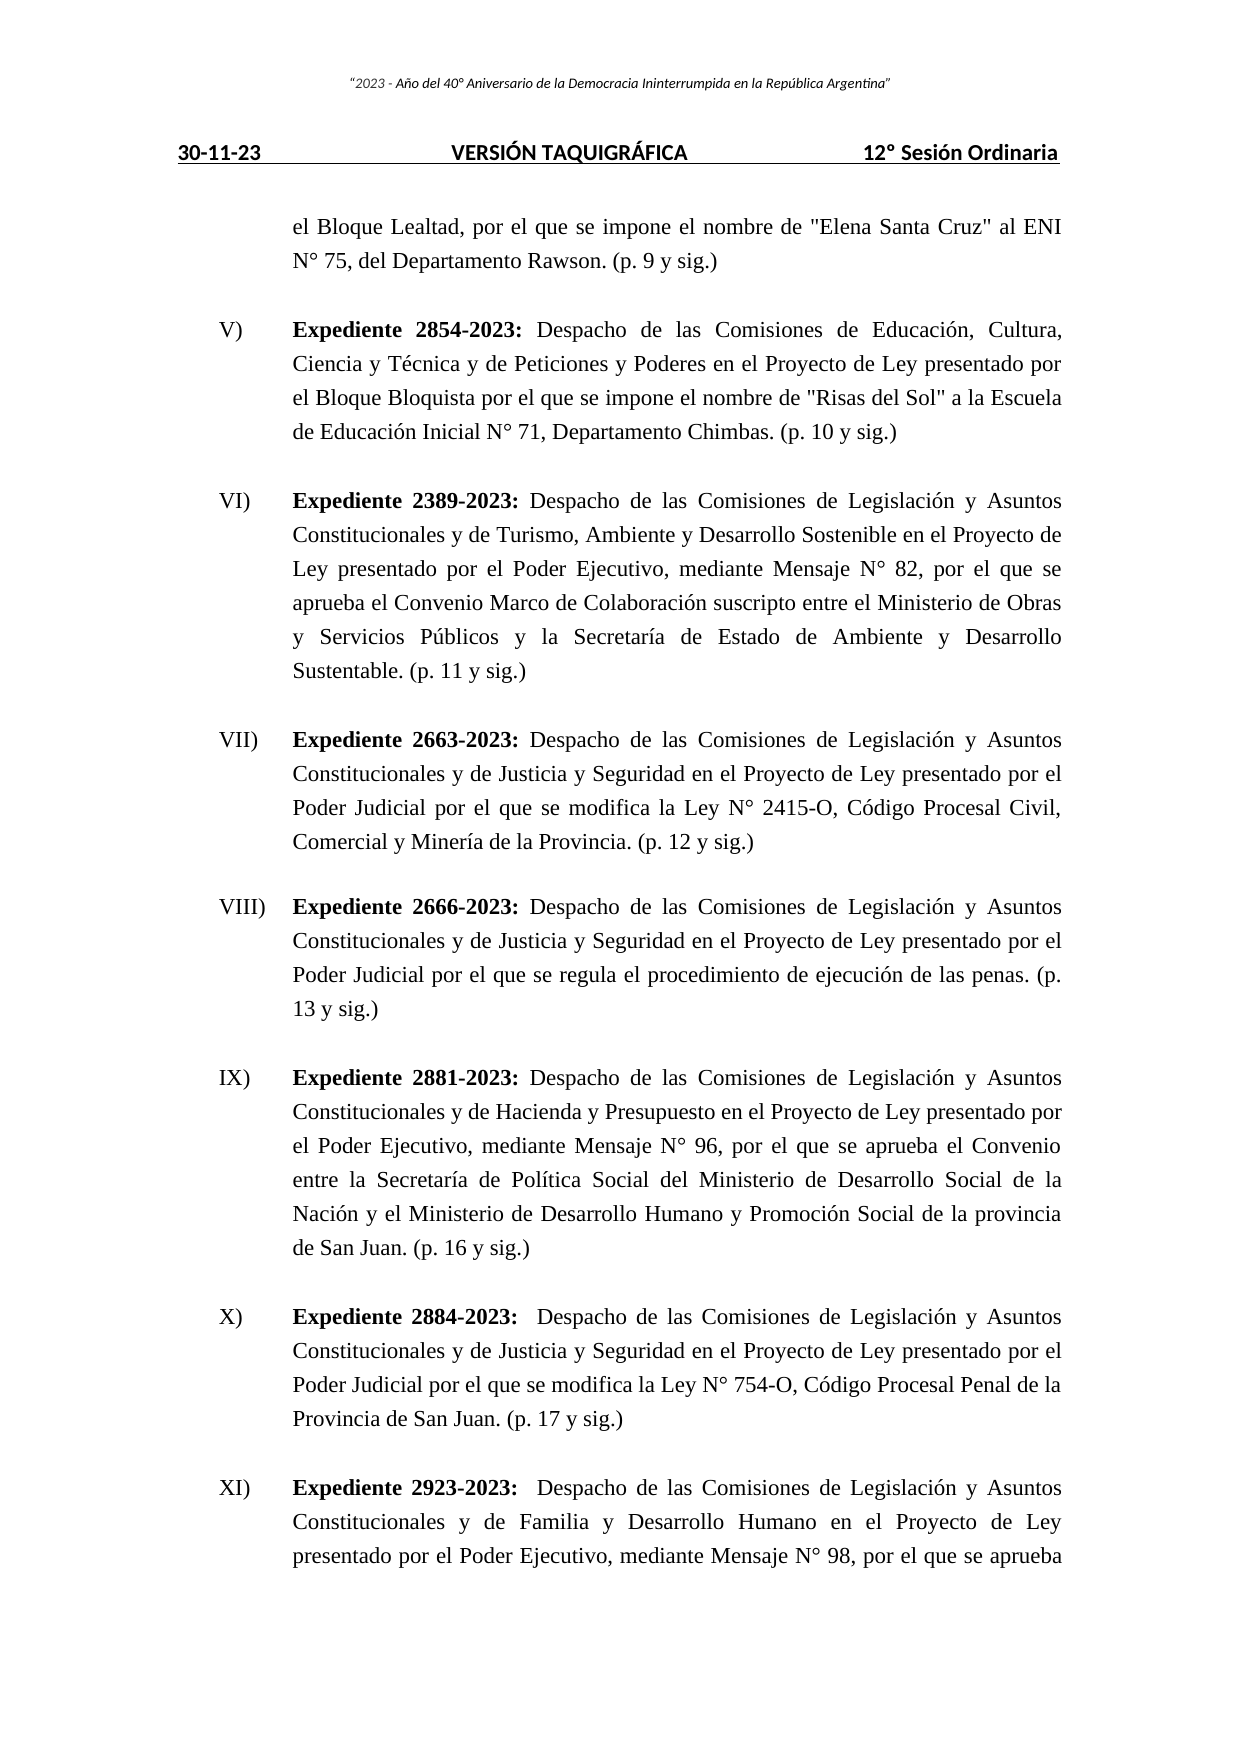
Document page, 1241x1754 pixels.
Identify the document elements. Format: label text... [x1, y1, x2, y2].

list Expediente 2389-2023: Despacho de las Comisiones de Legislación y Asuntos Constitucionales y de Turismo, Ambiente y Desarrollo Sostenible en el Proyecto de Ley presentado por el Poder Ejecutivo, mediante Mensaje N° 82, por el que se aprueba el Convenio Marco de Colaboración suscripto entre el Ministerio de Obras y Servicios Públicos y la Secretaría de Estado de Ambiente y Desarrollo Sustentable. (p. 11 y sig.) [218, 487, 1063, 684]
list Expediente 2666-2023: Despacho de las Comisiones de Legislación y Asuntos Constitucionales y de Justicia y Seguridad en el Proyecto de Ley presentado por el Poder Judicial por el que se regula el procedimiento de ejecución de las penas. (p. 13 y sig.) [218, 893, 1063, 1022]
list Expediente 2854-2023: Despacho de las Comisiones de Educación, Cultura, Ciencia y Técnica y de Peticiones y Poderes en el Proyecto de Ley presentado por el Bloque Bloquista por el que se impone el nombre de "Risas del Sol" a la Escuela de Educación Inicial N° 71, Departamento Chimbas. (p. 10 y sig.) [218, 316, 1063, 445]
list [218, 1474, 1063, 1568]
list Expediente 2884-2023: Despacho de las Comisiones de Legislación y Asuntos Constitucionales y de Justicia y Seguridad en el Proyecto de Ley presentado por el Poder Judicial por el que se modifica la Ley N° 754-O, Código Procesal Penal de la Provincia de San Juan. (p. 17 y sig.) [218, 1303, 1063, 1432]
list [218, 213, 1063, 274]
list Expediente 2663-2023: Despacho de las Comisiones de Legislación y Asuntos Constitucionales y de Justicia y Seguridad en el Proyecto de Ley presentado por el Poder Judicial por el que se modifica la Ley N° 2415-O, Código Procesal Civil, Comercial y Minería de la Provincia. (p. 12 y sig.) [218, 726, 1063, 855]
list Expediente 2881-2023: Despacho de las Comisiones de Legislación y Asuntos Constitucionales y de Hacienda y Presupuesto en el Proyecto de Ley presentado por el Poder Ejecutivo, mediante Mensaje N° 96, por el que se aprueba el Convenio entre la Secretaría de Política Social del Ministerio de Desarrollo Social de la Nación y el Ministerio de Desarrollo Humano y Promoción Social de la provincia de San Juan. (p. 16 y sig.) [218, 1064, 1063, 1261]
